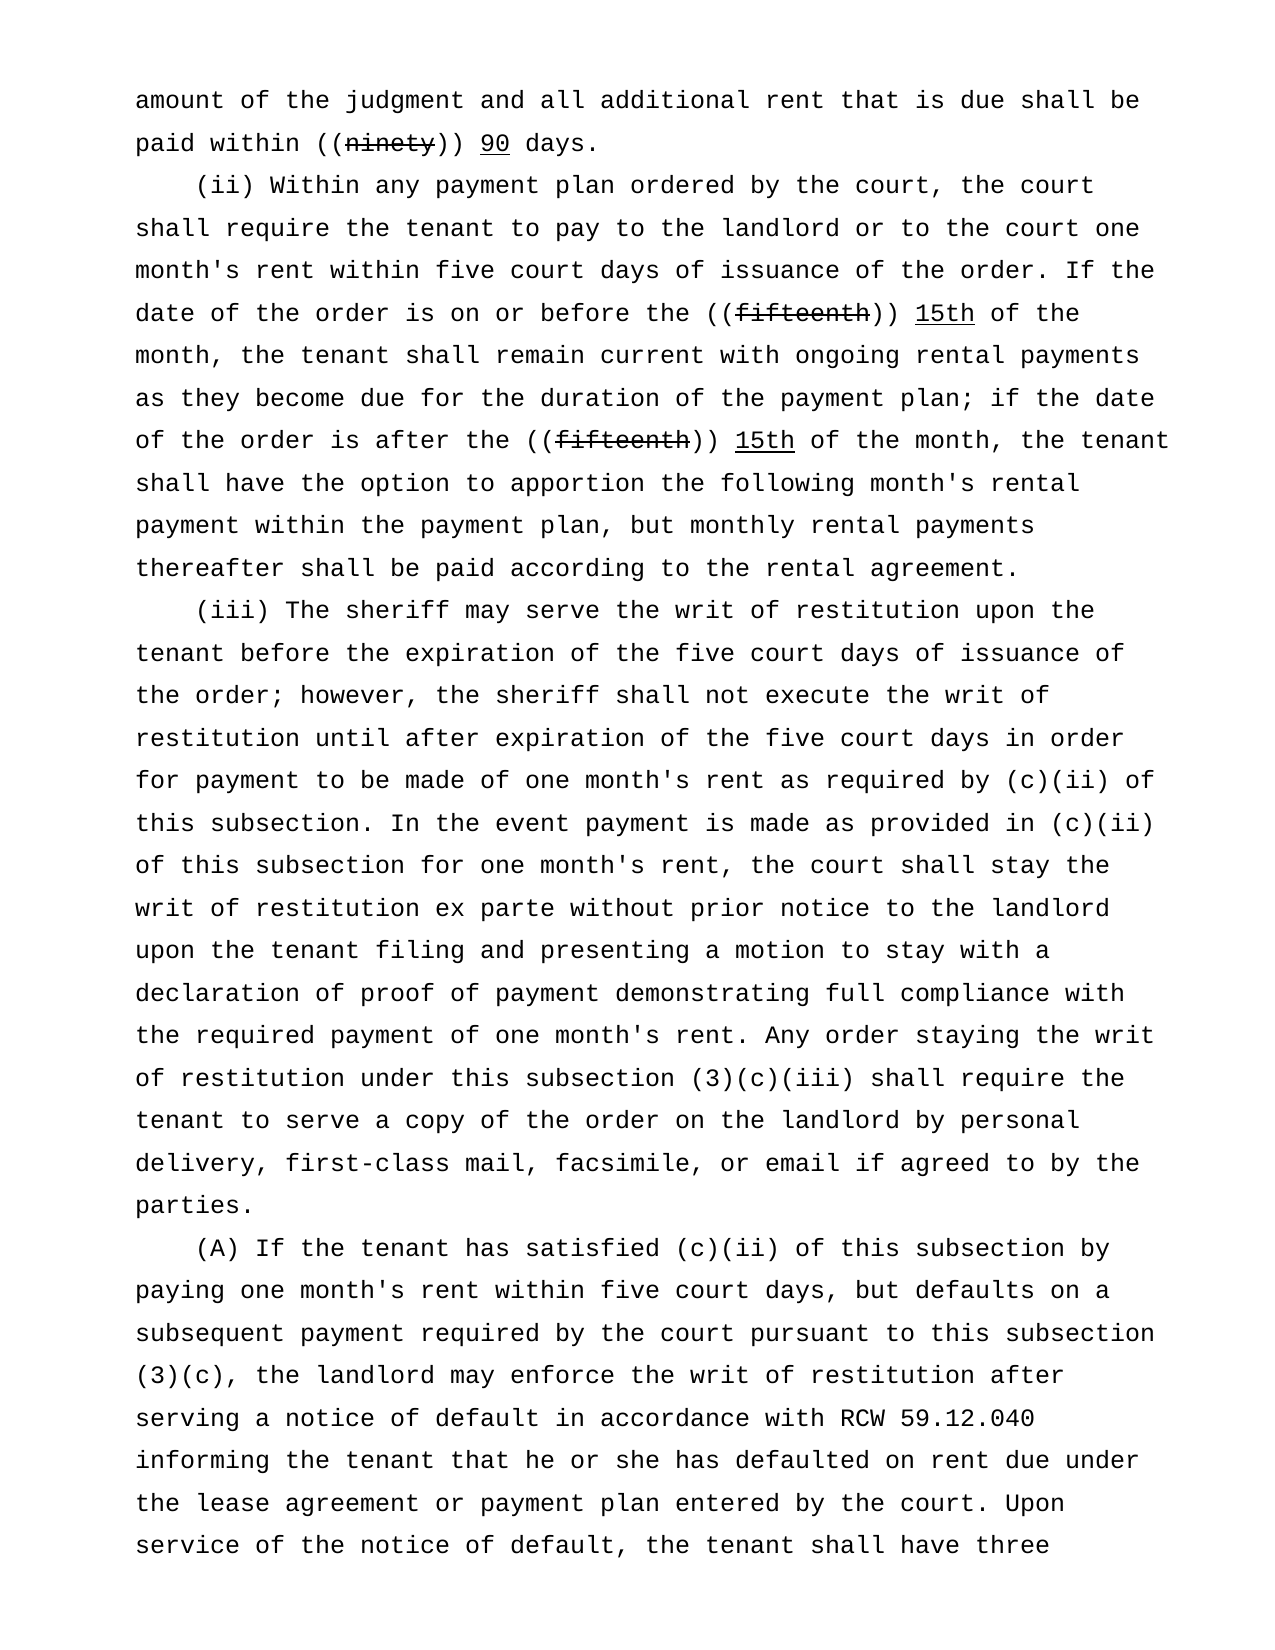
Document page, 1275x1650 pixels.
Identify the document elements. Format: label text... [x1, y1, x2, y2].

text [135, 1222, 1170, 1562]
text (ii) Within any payment plan ordered by the court, the court shall require the tenant to pay to the landlord or to the court one month's rent within five court days of issuance of the order. If the date of the order is on or before the ((fifteenth)) 15th of the month, the tenant shall remain current with ongoing rental payments as they become due for the duration of the payment plan; if the date of the order is after the ((fifteenth)) 15th of the month, the tenant shall have the option to apportion the following month's rental payment within the payment plan, but monthly rental payments thereafter shall be paid according to the rental agreement. [135, 160, 1170, 585]
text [135, 75, 1170, 160]
text (iii) The sheriff may serve the writ of restitution upon the tenant before the expiration of the five court days of issuance of the order; however, the sheriff shall not execute the writ of restitution until after expiration of the five court days in order for payment to be made of one month's rent as required by (c)(ii) of this subsection. In the event payment is made as provided in (c)(ii) of this subsection for one month's rent, the court shall stay the writ of restitution ex parte without prior notice to the landlord upon the tenant filing and presenting a motion to stay with a declaration of proof of payment demonstrating full compliance with the required payment of one month's rent. Any order staying the writ of restitution under this subsection (3)(c)(iii) shall require the tenant to serve a copy of the order on the landlord by personal delivery, first-class mail, facsimile, or email if agreed to by the parties. [135, 585, 1170, 1222]
